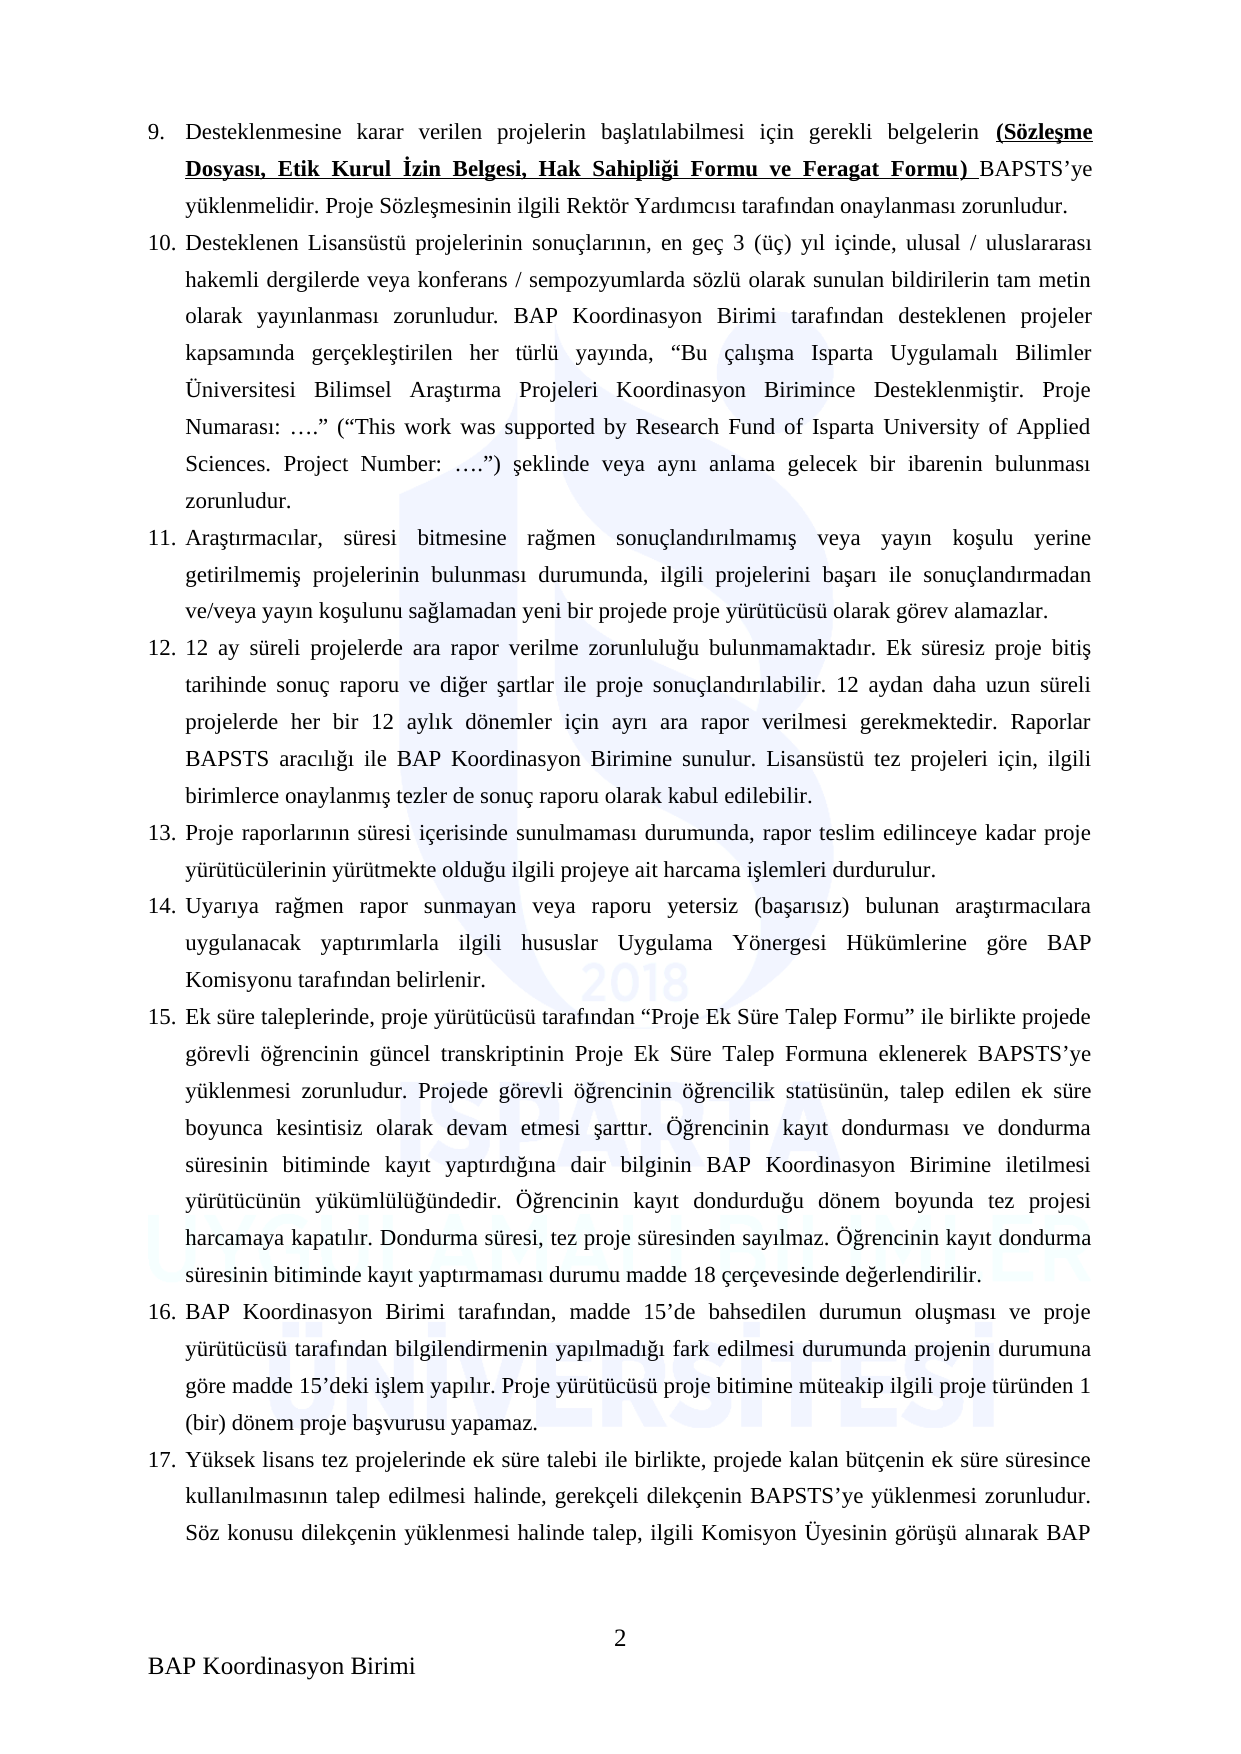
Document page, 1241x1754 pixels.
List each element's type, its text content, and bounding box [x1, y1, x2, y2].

list Desteklenmesine karar verilen projelerin başlatılabilmesi için gerekli belgelerin (Sözleşme Dosyası, Etik Kurul İzin Belgesi, Hak Sahipliği Formu ve Feragat Formu) BAPSTS’ye yüklenmelidir. Proje Sözleşmesinin ilgili Rektör Yardımcısı tarafından onaylanması zorunludur. [148, 118, 1092, 218]
list Ek süre taleplerinde, proje yürütücüsü tarafından “Proje Ek Süre Talep Formu” ile birlikte projede görevli öğrencinin güncel transkriptinin Proje Ek Süre Talep Formuna eklenerek BAPSTS’ye yüklenmesi zorunludur. Projede görevli öğrencinin öğrencilik statüsünün, talep edilen ek süre boyunca kesintisiz olarak devam etmesi şarttır. Öğrencinin kayıt dondurması ve dondurma süresinin bitiminde kayıt yaptırdığına dair bilginin BAP Koordinasyon Birimine iletilmesi yürütücünün yükümlülüğündedir. Öğrencinin kayıt dondurduğu dönem boyunda tez projesi harcamaya kapatılır. Dondurma süresi, tez proje süresinden sayılmaz. Öğrencinin kayıt dondurma süresinin bitiminde kayıt yaptırmaması durumu madde 18 çerçevesinde değerlendirilir. [148, 1003, 1092, 1288]
list Desteklenen Lisansüstü projelerinin sonuçlarının, en geç 3 (üç) yıl içinde, ulusal / uluslararası hakemli dergilerde veya konferans / sempozyumlarda sözlü olarak sunulan bildirilerin tam metin olarak yayınlanması zorunludur. BAP Koordinasyon Birimi tarafından desteklenen projeler kapsamında gerçekleştirilen her türlü yayında, “Bu çalışma Isparta Uygulamalı Bilimler Üniversitesi Bilimsel Araştırma Projeleri Koordinasyon Birimince Desteklenmiştir. Proje Numarası: ….” (“This work was supported by Research Fund of Isparta University of Applied Sciences. Project Number: ….”) şeklinde veya aynı anlama gelecek bir ibarenin bulunması zorunludur. [148, 229, 1092, 513]
list Proje raporlarının süresi içerisinde sunulmaması durumunda, rapor teslim edilinceye kadar proje yürütücülerinin yürütmekte olduğu ilgili projeye ait harcama işlemleri durdurulur. [148, 819, 1092, 882]
list Uyarıya rağmen rapor sunmayan veya raporu yetersiz (başarısız) bulunan araştırmacılara uygulanacak yaptırımlarla ilgili hususlar Uygulama Yönergesi Hükümlerine göre BAP Komisyonu tarafından belirlenir. [148, 892, 1092, 993]
list Araştırmacılar, süresi bitmesine rağmen sonuçlandırılmamış veya yayın koşulu yerine getirilmemiş projelerinin bulunması durumunda, ilgili projelerini başarı ile sonuçlandırmadan ve/veya yayın koşulunu sağlamadan yeni bir projede proje yürütücüsü olarak görev alamazlar. [148, 524, 1092, 624]
list 12 ay süreli projelerde ara rapor verilme zorunluluğu bulunmamaktadır. Ek süresiz proje bitiş tarihinde sonuç raporu ve diğer şartlar ile proje sonuçlandırılabilir. 12 aydan daha uzun süreli projelerde her bir 12 aylık dönemler için ayrı ara rapor verilmesi gerekmektedir. Raporlar BAPSTS aracılığı ile BAP Koordinasyon Birimine sunulur. Lisansüstü tez projeleri için, ilgili birimlerce onaylanmış tezler de sonuç raporu olarak kabul edilebilir. [148, 634, 1092, 808]
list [148, 1446, 1092, 1546]
list BAP Koordinasyon Birimi tarafından, madde 15’de bahsedilen durumun oluşması ve proje yürütücüsü tarafından bilgilendirmenin yapılmadığı fark edilmesi durumunda projenin durumuna göre madde 15’deki işlem yapılır. Proje yürütücüsü proje bitimine müteakip ilgili proje türünden 1 (bir) dönem proje başvurusu yapamaz. [148, 1298, 1092, 1435]
